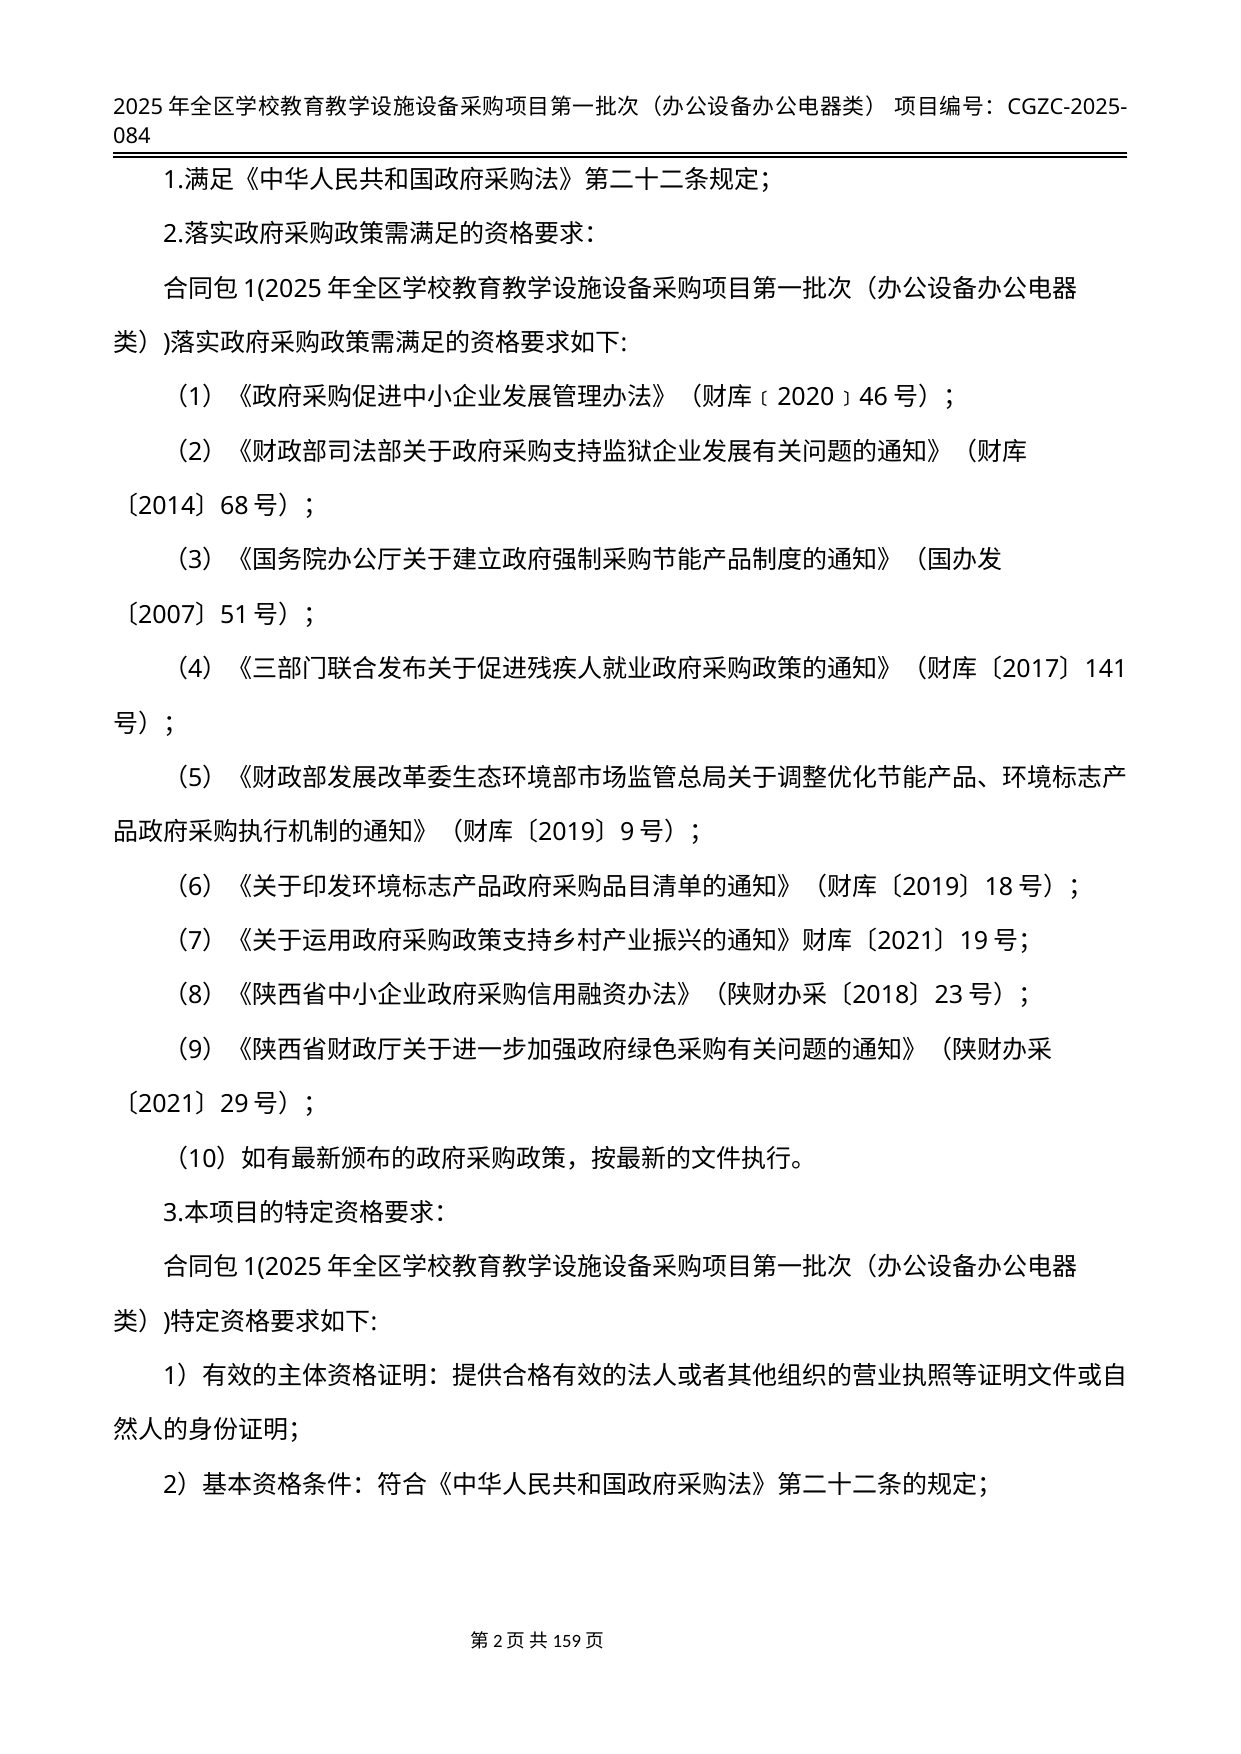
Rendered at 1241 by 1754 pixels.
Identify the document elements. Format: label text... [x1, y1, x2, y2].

list 3.本项目的特定资格要求： [113, 1192, 1127, 1229]
list 2.落实政府采购政策需满足的资格要求： [113, 214, 1127, 250]
list （2）《财政部司法部关于政府采购支持监狱企业发展有关问题的通知》（财库〔2014〕68号）； [113, 431, 1127, 522]
list 1）有效的主体资格证明：提供合格有效的法人或者其他组织的营业执照等证明文件或自然人的身份证明； [113, 1356, 1127, 1446]
list 合同包1(2025年全区学校教育教学设施设备采购项目第一批次（办公设备办公电器类）)特定资格要求如下: [113, 1247, 1127, 1337]
list 合同包1(2025年全区学校教育教学设施设备采购项目第一批次（办公设备办公电器类）)落实政府采购政策需满足的资格要求如下: [113, 268, 1127, 359]
list 2）基本资格条件：符合《中华人民共和国政府采购法》第二十二条的规定； [113, 1464, 1127, 1501]
list （9）《陕西省财政厅关于进一步加强政府绿色采购有关问题的通知》（陕财办采〔2021〕29号）； [113, 1029, 1127, 1120]
list （1）《政府采购促进中小企业发展管理办法》（财库﹝2020﹞46号）； [113, 377, 1127, 413]
list （5）《财政部发展改革委生态环境部市场监管总局关于调整优化节能产品、环境标志产品政府采购执行机制的通知》（财库〔2019〕9号）； [113, 757, 1127, 848]
list （3）《国务院办公厅关于建立政府强制采购节能产品制度的通知》（国办发〔2007〕51号）； [113, 540, 1127, 631]
list （4）《三部门联合发布关于促进残疾人就业政府采购政策的通知》（财库〔2017〕141号）； [113, 649, 1127, 739]
list （6）《关于印发环境标志产品政府采购品目清单的通知》（财库〔2019〕18号）； [113, 866, 1127, 902]
list （8）《陕西省中小企业政府采购信用融资办法》（陕财办采〔2018〕23号）； [113, 975, 1127, 1011]
list （7）《关于运用政府采购政策支持乡村产业振兴的通知》财库〔2021〕19号； [113, 921, 1127, 957]
list （10）如有最新颁布的政府采购政策，按最新的文件执行。 [113, 1138, 1127, 1174]
list 1.满足《中华人民共和国政府采购法》第二十二条规定； [113, 159, 1127, 196]
